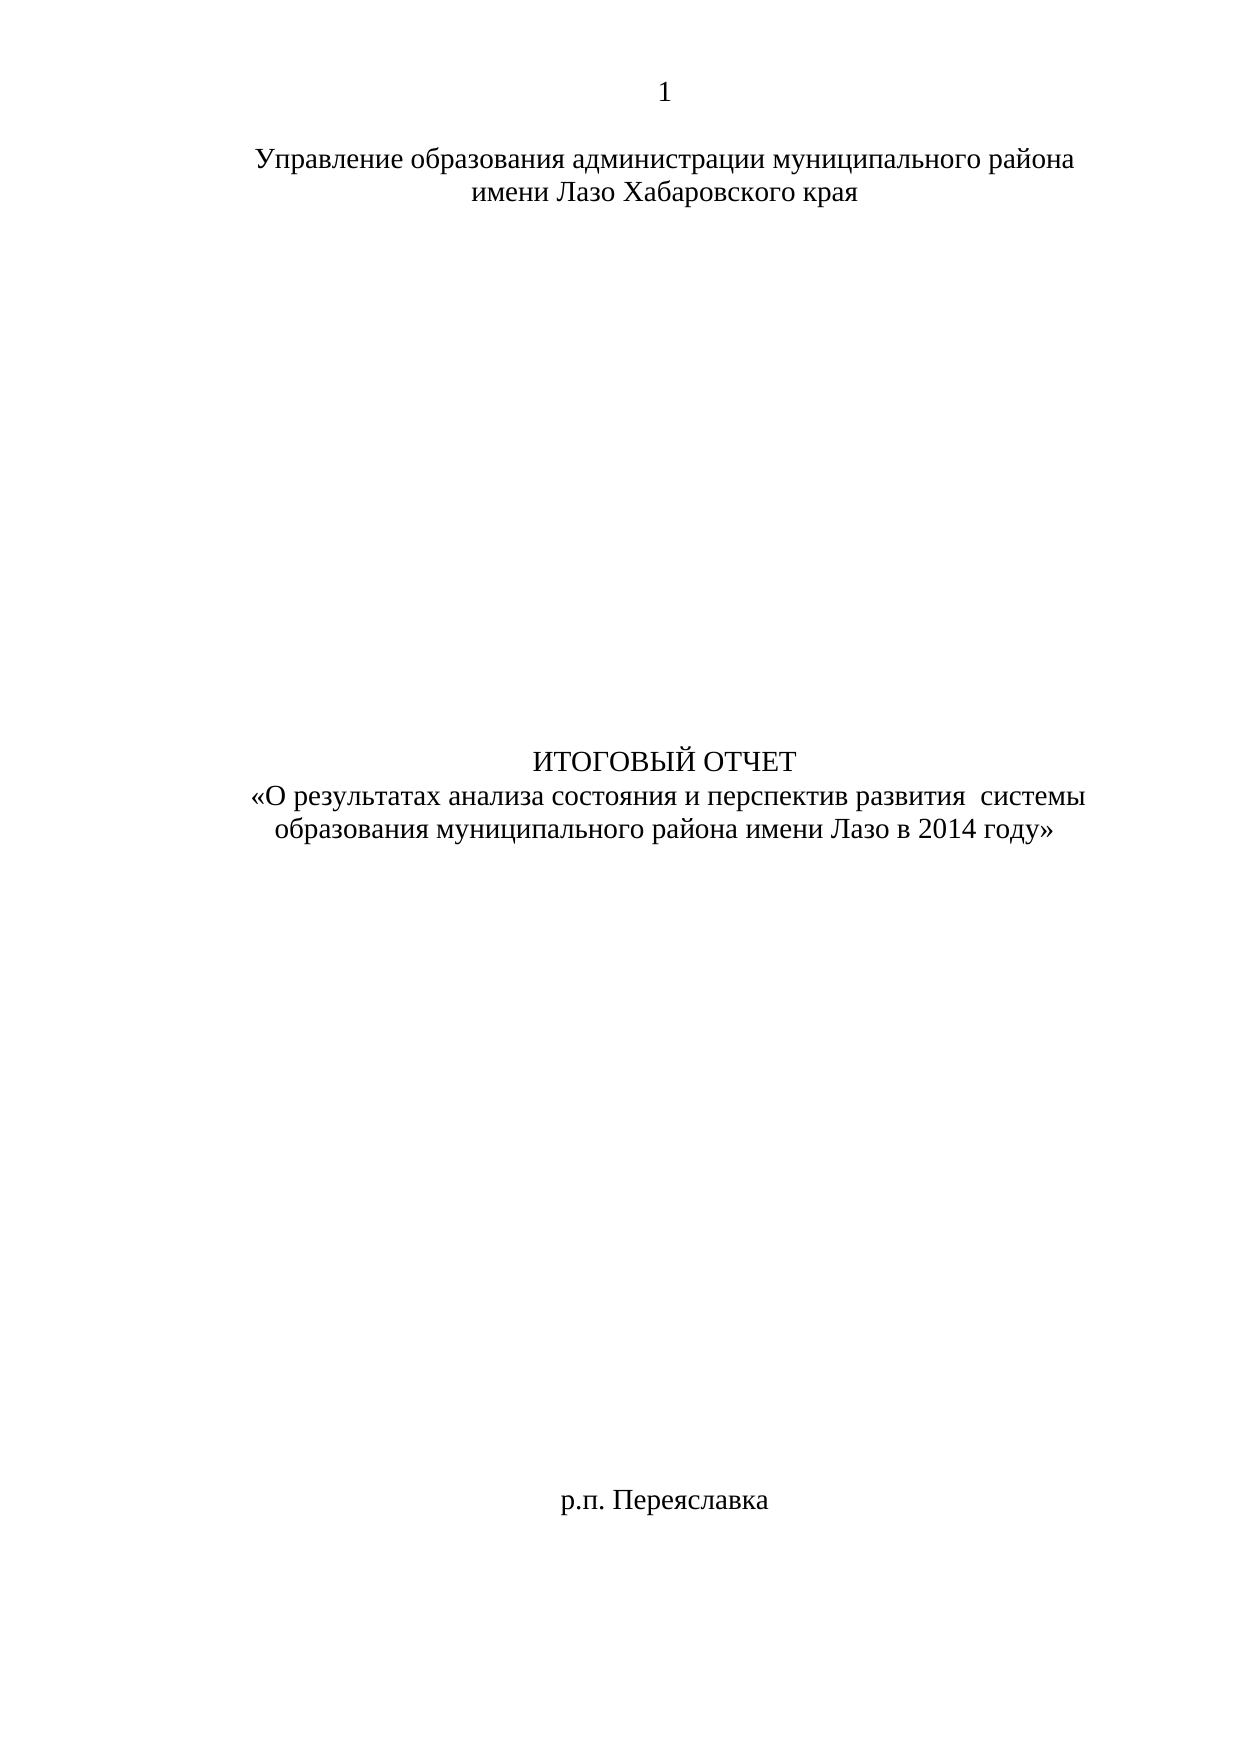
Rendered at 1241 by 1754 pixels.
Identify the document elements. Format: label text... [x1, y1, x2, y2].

text имени Лазо Хабаровского края [177, 174, 1152, 208]
text ИТОГОВЫЙ ОТЧЕТ [177, 744, 1152, 778]
text Управление образования администрации муниципального района [177, 141, 1152, 174]
text р.п. Переяславка [177, 1482, 1152, 1516]
text «О результатах анализа состояния и перспектив развития системы образования муниципального района имени Лазо в 2014 году» [177, 778, 1152, 845]
